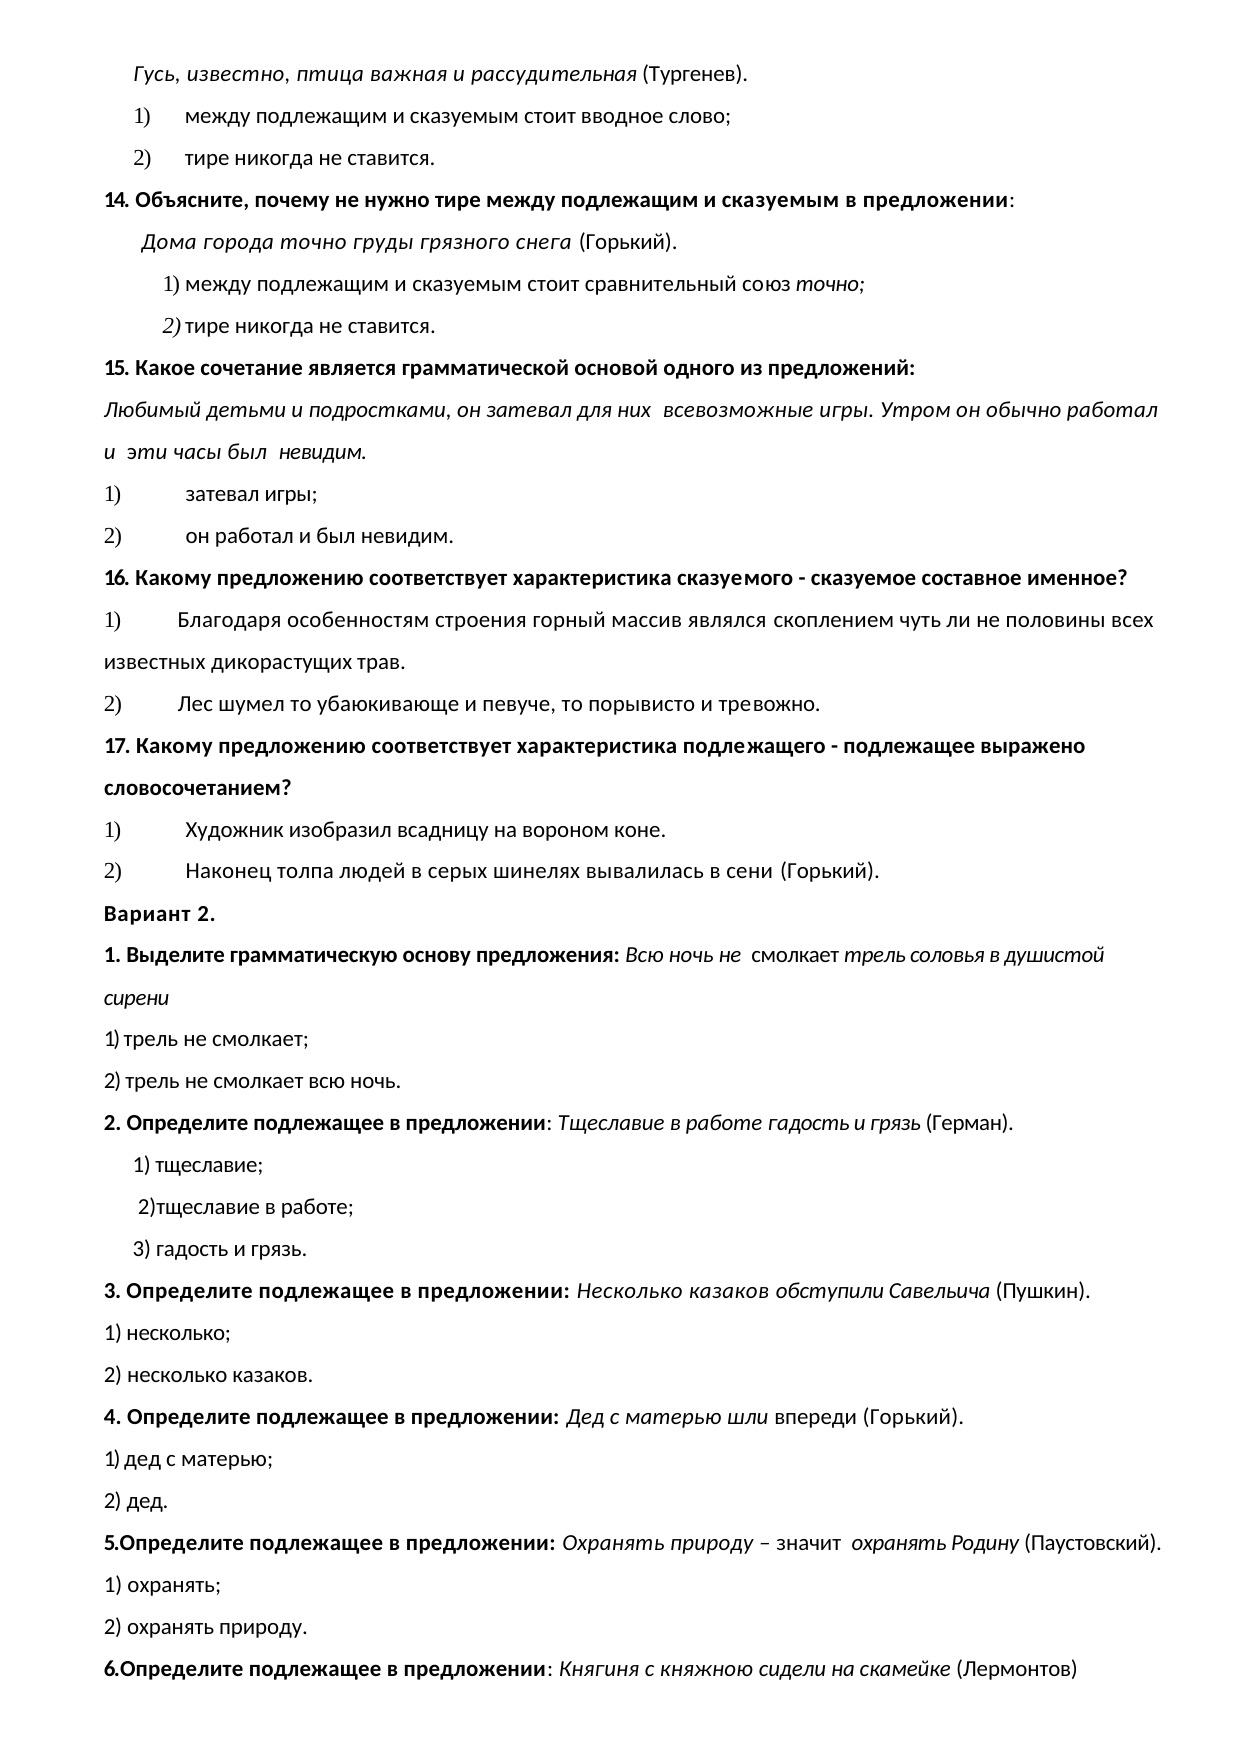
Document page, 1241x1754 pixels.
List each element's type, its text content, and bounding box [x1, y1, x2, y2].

text 1. Выделите грамматическую основу предложения: Всю ночь не смолкает трель соловья в душистой сирени [103, 941, 1172, 1011]
list Благодаря особенностям строения горный массив являлся скоплением чуть ли не половины всех известных дикорастущих трав. [103, 605, 1172, 675]
text Любимый детьми и подростками, он затевал для них всевозможные игры. Утром он обычно работал и эти часы был невидим. [103, 395, 1172, 465]
text 2) охранять природу. [103, 1612, 1172, 1640]
text 15. Какое сочетание является грамматической основой одного из предложений: [103, 353, 1172, 381]
text 1) трель не смолкает; [103, 1024, 1172, 1053]
list между подлежащим и сказуемым стоит вводное слово; [103, 101, 1172, 129]
text 2)тщеславие в работе; [132, 1192, 1172, 1221]
list тире никогда не ставится. [162, 311, 1172, 339]
text 17. Какому предложению соответствует характеристика подлежащего - подлежащее выражено словосочетанием? [104, 731, 1172, 801]
text 2) дед. [103, 1486, 1172, 1514]
list Художник изобразил всадницу на вороном коне. [103, 815, 1172, 843]
list он работал и был невидим. [103, 521, 1172, 549]
text 2) несколько казаков. [103, 1360, 1172, 1388]
text 16. Какому предложению соответствует характеристика сказуемого - сказуемое составное именное? [103, 563, 1172, 591]
text 2. Определите подлежащее в предложении: Тщеславие в работе гадость и грязь (Герман). [103, 1108, 1172, 1137]
text 2) трель не смолкает всю ночь. [103, 1067, 1172, 1094]
list Лес шумел то убаюкивающе и певуче, то порывисто и тревожно. [103, 689, 1172, 717]
text Вариант 2. [103, 899, 1172, 927]
text 1) несколько; [103, 1318, 1172, 1346]
text Гусь, известно, птица важная и рассудительная (Тургенев). [103, 59, 1172, 87]
list между подлежащим и сказуемым стоит сравнительный союз точно; [162, 269, 1172, 297]
text 4. Определите подлежащее в предложении: Дед с матерью шли впереди (Горький). [103, 1402, 1172, 1430]
text Дома города точно груды грязного снега (Горький). [103, 227, 1172, 255]
text 5.Определите подлежащее в предложении: Охранять природу – значит охранять Родину (Паустовский). 1) охранять; [103, 1528, 1172, 1598]
text 6.Определите подлежащее в предложении: Княгиня с княжною сидели на скамейке (Лермонтов) [103, 1654, 1172, 1682]
text 3) гадость и грязь. [132, 1234, 1172, 1262]
list Наконец толпа людей в серых шинелях вывалилась в сени (Горький). [103, 857, 1172, 885]
text 1) дед с матерью; [103, 1444, 1172, 1472]
text 14. Объясните, почему не нужно тире между подлежащим и сказуемым в предложении: [103, 185, 1172, 213]
list тире никогда не ставится. [103, 143, 1172, 171]
text 1) тщеславие; [132, 1151, 1172, 1178]
list затевал игры; [103, 479, 1172, 507]
text 3. Определите подлежащее в предложении: Несколько казаков обступили Савельича (Пушкин). [103, 1276, 1172, 1304]
